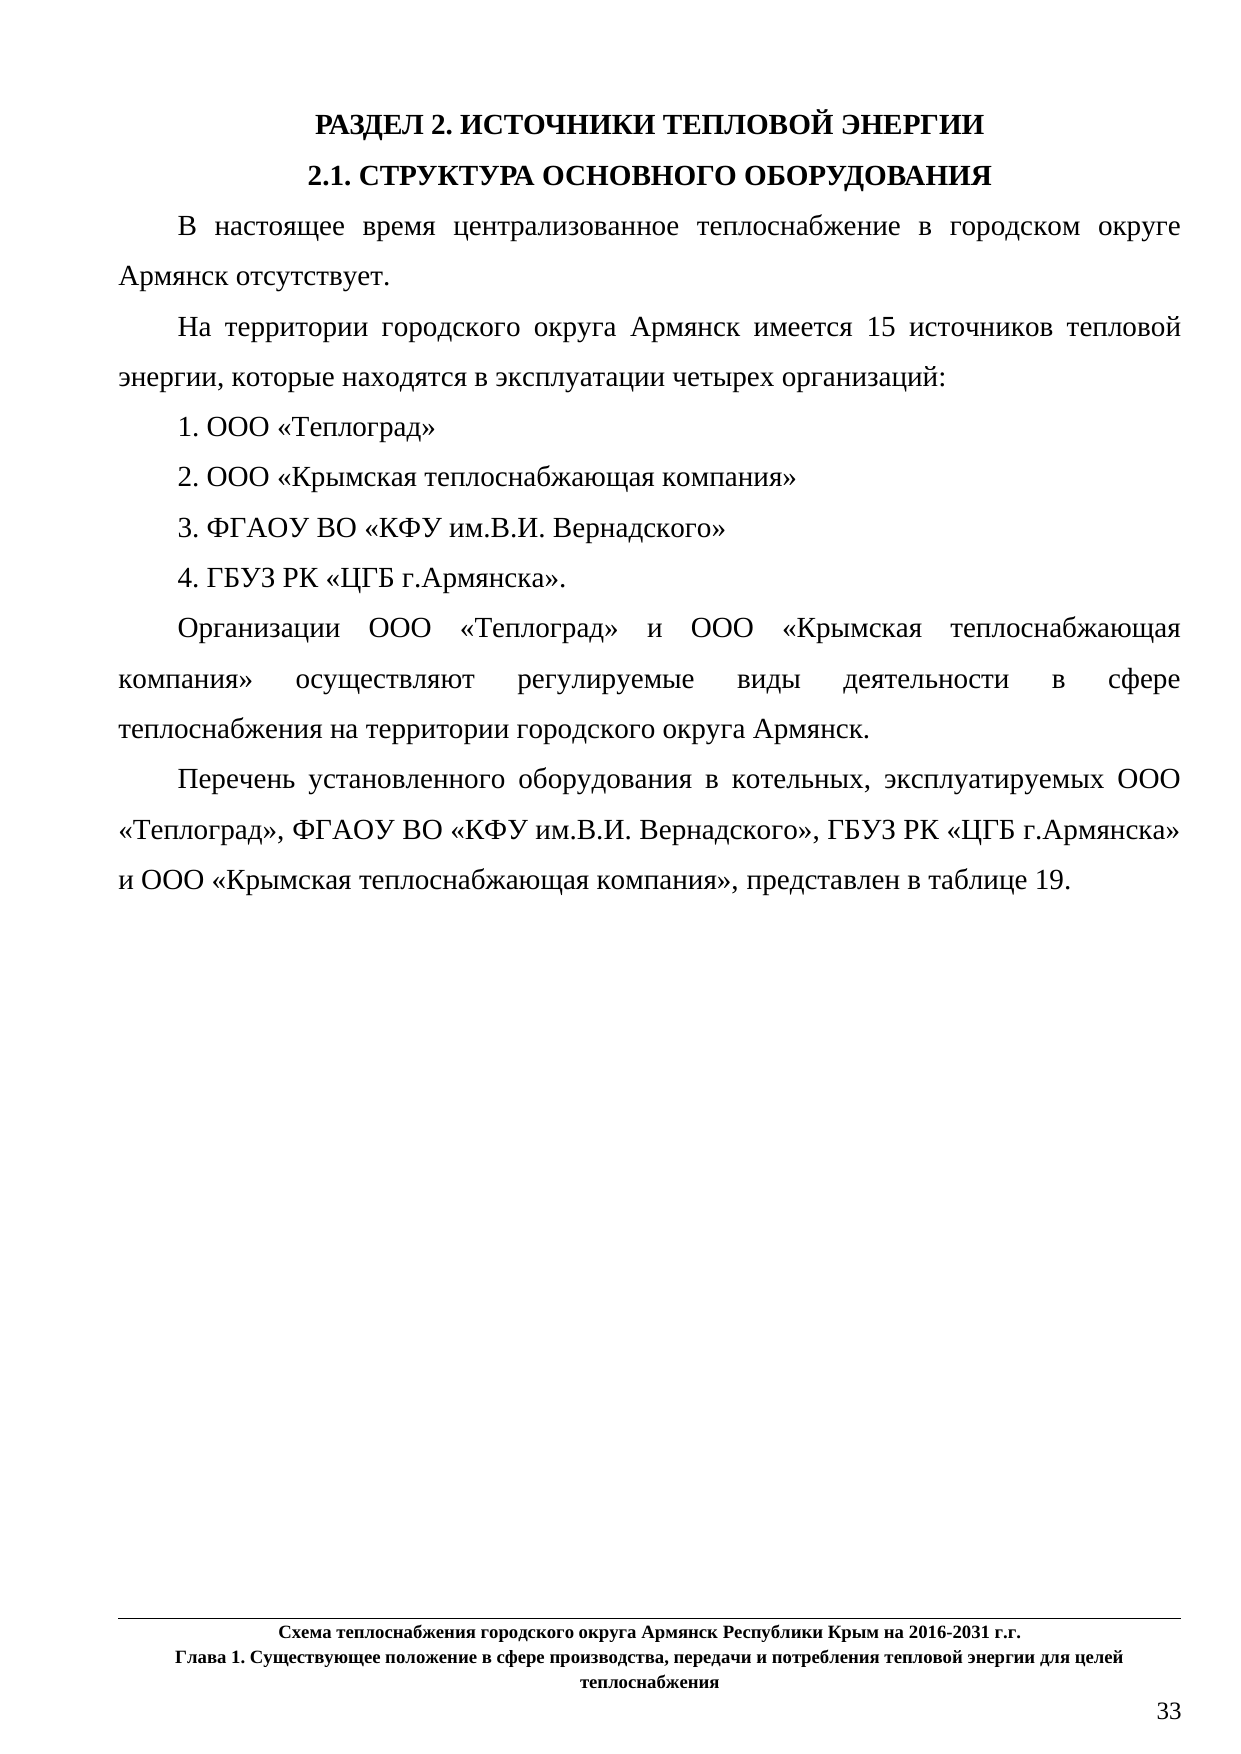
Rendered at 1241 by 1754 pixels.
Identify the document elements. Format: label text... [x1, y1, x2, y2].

text 1. ООО «Теплоград» [118, 409, 1181, 443]
text Раздел 2. Источники тепловой энергии [118, 107, 1181, 141]
text 2. ООО «Крымская теплоснабжающая компания» [118, 459, 1181, 493]
text В настоящее время централизованное теплоснабжение в городском округе Армянск отсутствует. [118, 208, 1181, 292]
text Организации ООО «Теплоград» и ООО «Крымская теплоснабжающая компания» осуществляют регулируемые виды деятельности в сфере теплоснабжения на территории городского округа Армянск. [118, 611, 1181, 745]
text 3. ФГАОУ ВО «КФУ им.В.И. Вернадского» [118, 510, 1181, 543]
text Перечень установленного оборудования в котельных, эксплуатируемых ООО «Теплоград», ФГАОУ ВО «КФУ им.В.И. Вернадского», ГБУЗ РК «ЦГБ г.Армянска» и ООО «Крымская теплоснабжающая компания», представлен в таблице 19. [118, 761, 1181, 896]
text 4. ГБУЗ РК «ЦГБ г.Армянска». [118, 560, 1181, 594]
text 2.1. Структура основного оборудования [118, 158, 1181, 191]
text На территории городского округа Армянск имеется 15 источников тепловой энергии, которые находятся в эксплуатации четырех организаций: [118, 309, 1181, 392]
